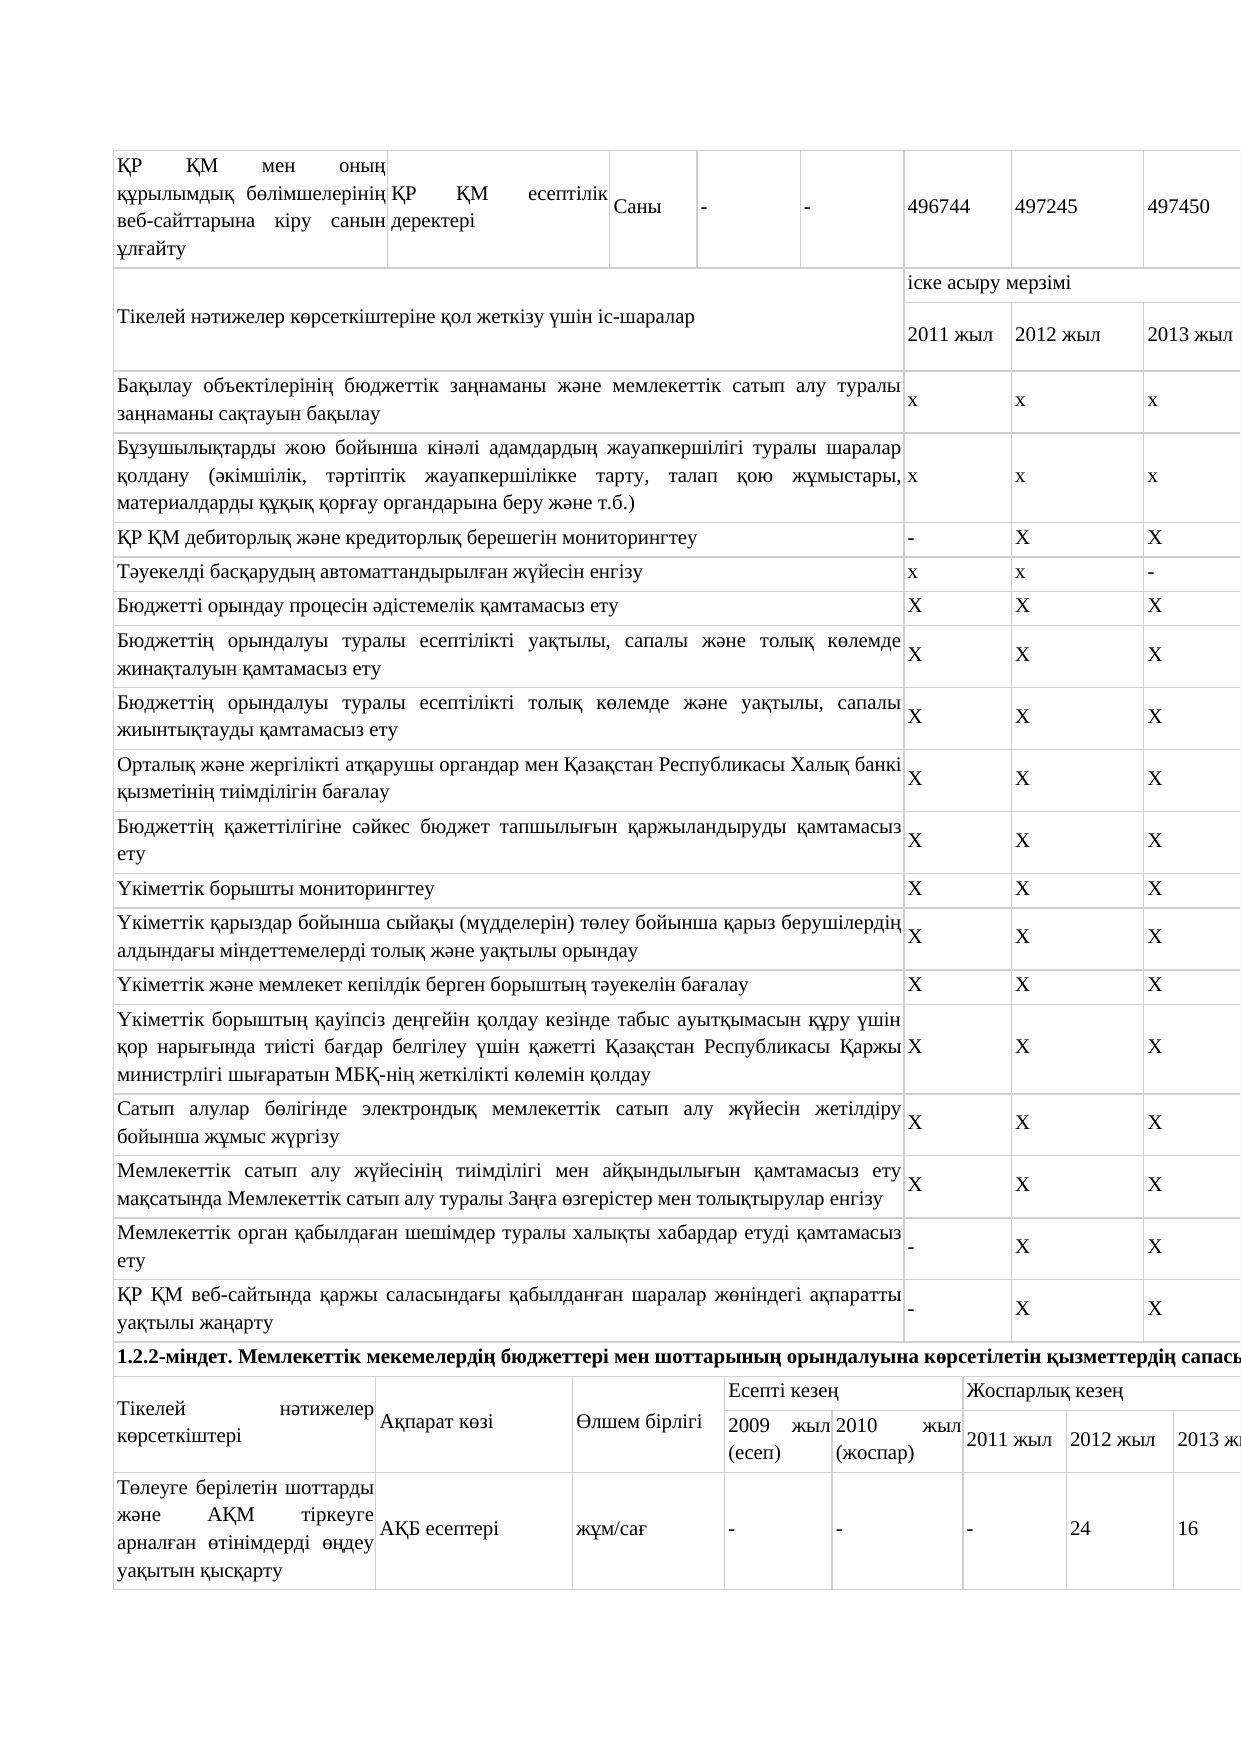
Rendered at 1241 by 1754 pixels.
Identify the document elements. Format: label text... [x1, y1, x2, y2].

table_cell 2013 жыл [1174, 1411, 1240, 1472]
table_cell - [905, 523, 1011, 556]
table_cell X [905, 750, 1011, 811]
table_cell X [1144, 1156, 1240, 1217]
table_cell Үкіметтік қарыздар бойынша сыйақы (мүдделерін) төлеу бойынша қарыз берушілердің алдындағы міндеттемелерді толық және уақтылы орындау [114, 909, 903, 969]
table_header 1.2.2-міндет. Мемлекеттік мекемелердің бюджеттері мен шоттарының орындалуына көрсетілетін қызметтердің сапасын арттыру [114, 1343, 1240, 1376]
table_cell X [1144, 971, 1240, 1004]
table_cell Мемлекеттік сатып алу жүйесінің тиімділігі мен айқындылығын қамтамасыз ету мақсатында Мемлекеттік сатып алу туралы Заңға өзгерістер мен толықтырулар енгізу [114, 1156, 903, 1217]
table_cell Үкіметтік және мемлекет кепілдік берген борыштың тәуекелін бағалау [114, 971, 903, 1004]
table_cell х [1144, 372, 1240, 432]
table_cell іске асыру мерзімі [905, 269, 1240, 302]
table_cell ҚР ҚМ веб-сайтында қаржы саласындағы қабылданған шаралар жөніндегі ақпаратты уақтылы жаңарту [114, 1280, 903, 1341]
table_cell X [905, 874, 1011, 907]
table_cell - [801, 151, 903, 267]
table_cell X [1012, 592, 1143, 625]
table_cell Бақылау объектілерінің бюджеттік заңнаманы және мемлекеттік сатып алу туралы заңнаманы сақтауын бақылау [114, 372, 903, 432]
table_cell ҚР ҚМ мен оның құрылымдық бөлімшелерінің веб-сайттарына кіру санын ұлғайту [114, 151, 387, 267]
table_cell X [1144, 812, 1240, 873]
table_cell X [905, 688, 1011, 749]
table_cell 496744 [905, 151, 1011, 267]
table_cell - [964, 1473, 1066, 1589]
table_cell X [905, 626, 1011, 687]
table_cell X [905, 909, 1011, 969]
table_cell - [698, 151, 800, 267]
table_cell X [1144, 909, 1240, 969]
table_cell X [1144, 592, 1240, 625]
table_cell X [1144, 874, 1240, 907]
table_cell Орталық және жергілікті атқарушы органдар мен Қазақстан Республикасы Халық банкі қызметінің тиімділігін бағалау [114, 750, 903, 811]
table_cell Тікелей нәтижелер көрсеткіштеріне қол жеткізу үшін іс-шаралар [114, 269, 903, 370]
table_cell х [905, 372, 1011, 432]
table_cell X [1144, 750, 1240, 811]
table_cell х [905, 558, 1011, 591]
table_cell X [1144, 688, 1240, 749]
table_cell Бұзушылықтарды жою бойынша кінәлі адамдардың жауапкершілігі туралы шаралар қолдану (әкімшілік, тәртіптік жауапкершілікке тарту, талап қою жұмыстары, материалдарды құқық қорғау органдарына беру және т.б.) [114, 434, 903, 522]
table_cell Сатып алулар бөлігінде электрондық мемлекеттік сатып алу жүйесін жетілдіру бойынша жұмыс жүргізу [114, 1095, 903, 1155]
table_cell Тікелей нәтижелер көрсеткіштері [114, 1377, 375, 1472]
table_cell ҚР ҚМ дебиторлық және кредиторлық берешегін мониторингтеу [114, 523, 903, 556]
table_cell Бюджеттің орындалуы туралы есептілікті уақтылы, сапалы және толық көлемде жинақталуын қамтамасыз ету [114, 626, 903, 687]
table_cell - [725, 1473, 831, 1589]
table_cell X [1012, 971, 1143, 1004]
table_cell 2010 жыл (жоспар) [833, 1411, 962, 1472]
table_cell 2011 жыл [905, 303, 1011, 370]
table_cell Ақпарат көзі [376, 1377, 572, 1472]
table_cell х [1144, 434, 1240, 522]
table_cell X [1012, 909, 1143, 969]
table_cell X [905, 592, 1011, 625]
table_cell X [1144, 1219, 1240, 1279]
table_cell X [1012, 626, 1143, 687]
table_cell 497450 [1144, 151, 1240, 267]
table_cell Бюджетті орындау процесін әдістемелік қамтамасыз ету [114, 592, 903, 625]
table_cell X [1012, 1219, 1143, 1279]
table_cell 24 [1067, 1473, 1173, 1589]
table_cell х [1012, 372, 1143, 432]
table_cell - [833, 1473, 962, 1589]
table_cell жұм/сағ [573, 1473, 724, 1589]
table_cell - [1144, 558, 1240, 591]
table_cell X [905, 1005, 1011, 1093]
table_cell - [905, 1219, 1011, 1279]
table_cell X [905, 812, 1011, 873]
table_cell X [1012, 812, 1143, 873]
table_cell Үкіметтік борышты мониторингтеу [114, 874, 903, 907]
table_cell 2011 жыл [964, 1411, 1066, 1472]
table_cell Төлеуге берілетін шоттарды және АҚМ тіркеуге арналған өтінімдерді өңдеу уақытын қысқарту [114, 1473, 375, 1589]
table_cell X [1012, 1156, 1143, 1217]
table_cell АҚБ есептері [376, 1473, 572, 1589]
table_cell Саны [610, 151, 696, 267]
table_cell X [1012, 874, 1143, 907]
table_cell 2009 жыл (есеп) [725, 1411, 831, 1472]
table_cell X [1012, 1005, 1143, 1093]
table_cell ҚР ҚМ есептілік деректері [388, 151, 609, 267]
table_cell х [1012, 558, 1143, 591]
table_cell X [1012, 1095, 1143, 1155]
table_cell Үкіметтік борыштың қауіпсіз деңгейін қолдау кезінде табыс ауытқымасын құру үшін қор нарығында тиісті бағдар белгілеу үшін қажетті Қазақстан Республикасы Қаржы министрлігі шығаратын МБҚ-нің жеткілікті көлемін қолдау [114, 1005, 903, 1093]
table_cell X [905, 1156, 1011, 1217]
table_cell X [1144, 1095, 1240, 1155]
table_cell 2013 жыл [1144, 303, 1240, 370]
table_cell X [1144, 1005, 1240, 1093]
table_cell Тәуекелді басқарудың автоматтандырылған жүйесін енгізу [114, 558, 903, 591]
table_cell Бюджеттің қажеттілігіне сәйкес бюджет тапшылығын қаржыландыруды қамтамасыз ету [114, 812, 903, 873]
table_cell 497245 [1012, 151, 1143, 267]
table_cell X [905, 1095, 1011, 1155]
table_cell х [1012, 434, 1143, 522]
table_cell X [1144, 626, 1240, 687]
table_cell X [1012, 688, 1143, 749]
table_cell 2012 жыл [1067, 1411, 1173, 1472]
table_cell х [905, 434, 1011, 522]
table_cell Жоспарлық кезең [964, 1377, 1240, 1410]
table_cell 16 [1174, 1473, 1240, 1589]
table_cell Есепті кезең [725, 1377, 962, 1410]
table_cell X [905, 971, 1011, 1004]
table_cell 2012 жыл [1012, 303, 1143, 370]
table_cell Өлшем бірлігі [573, 1377, 724, 1472]
table_cell - [905, 1280, 1011, 1341]
table_cell X [1012, 750, 1143, 811]
table_cell X [1144, 1280, 1240, 1341]
table_cell Мемлекеттік орган қабылдаған шешімдер туралы халықты хабардар етуді қамтамасыз ету [114, 1219, 903, 1279]
table_cell Бюджеттің орындалуы туралы есептілікті толық көлемде және уақтылы, сапалы жиынтықтауды қамтамасыз ету [114, 688, 903, 749]
table_cell X [1144, 523, 1240, 556]
table_cell X [1012, 523, 1143, 556]
table_cell X [1012, 1280, 1143, 1341]
